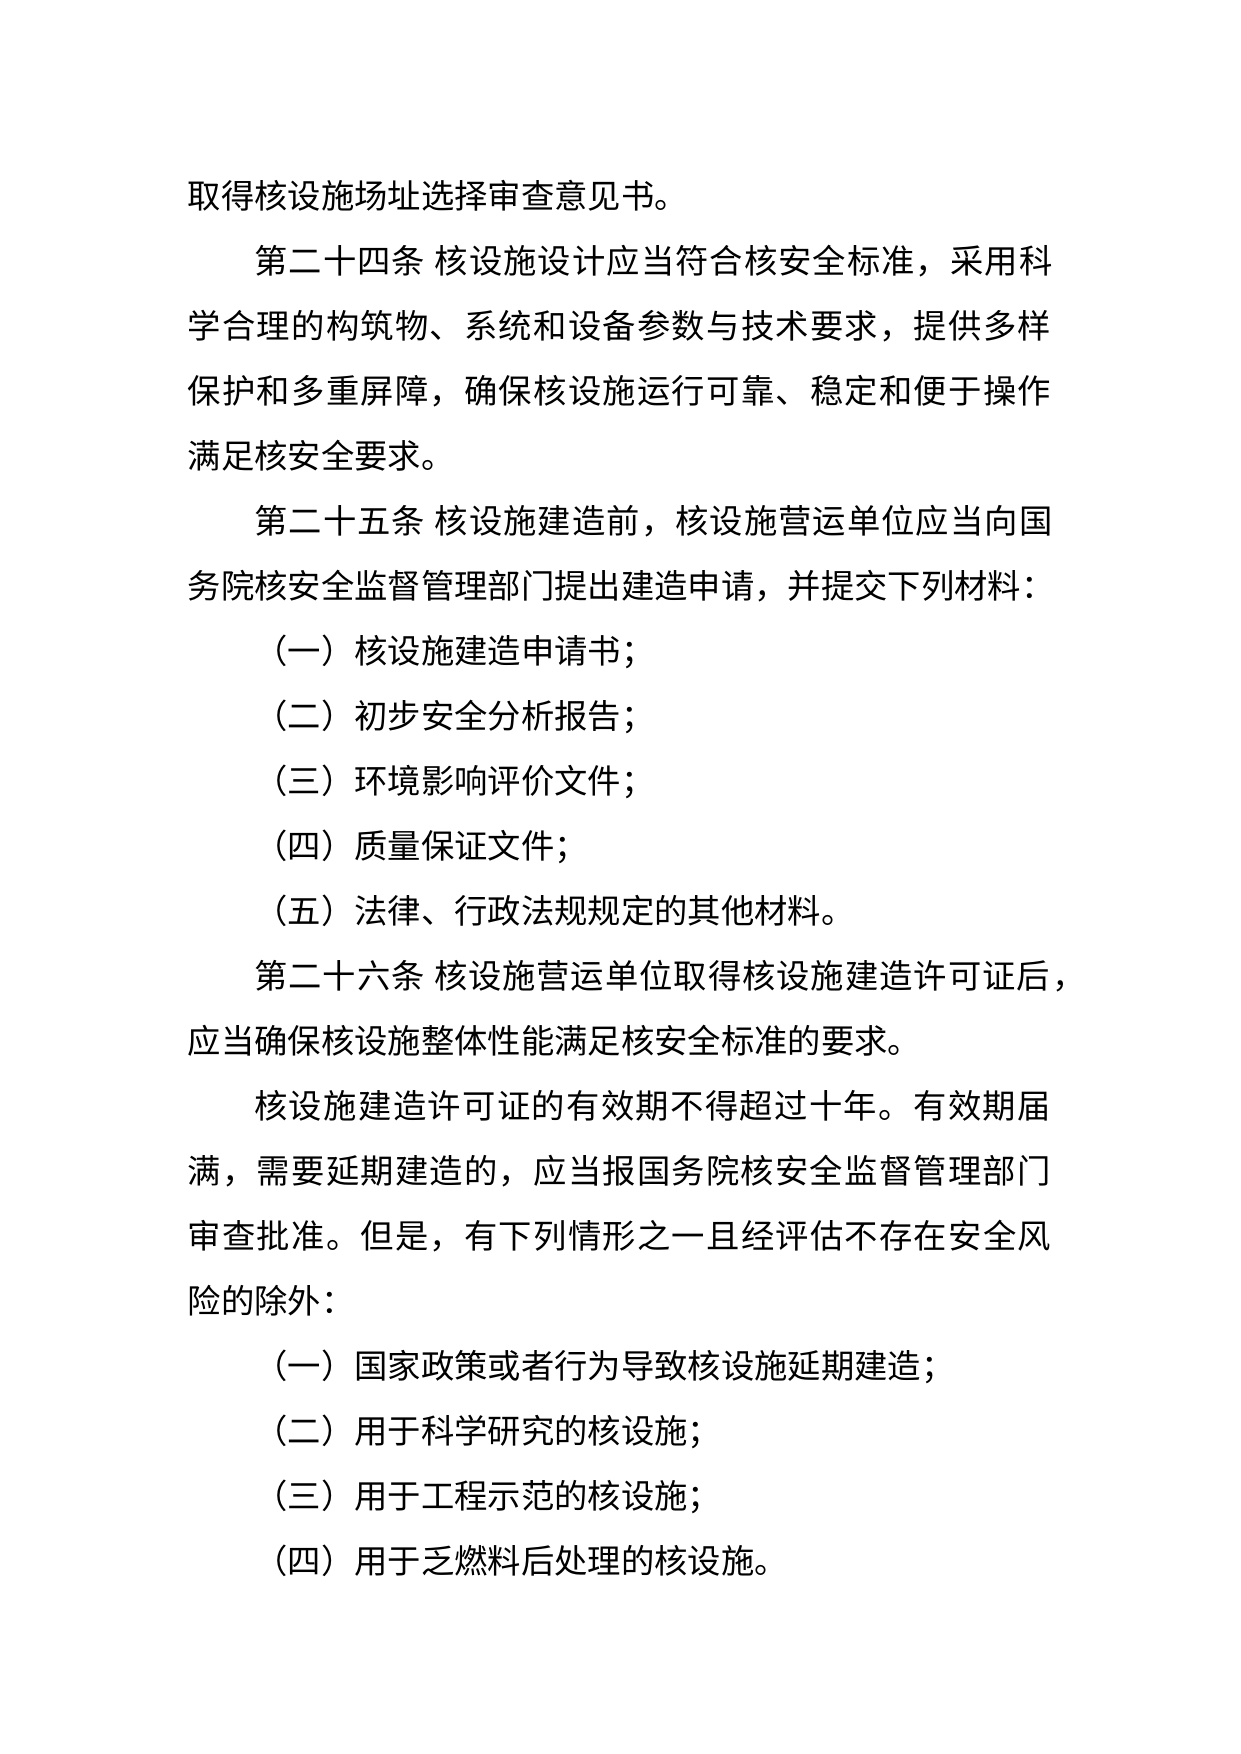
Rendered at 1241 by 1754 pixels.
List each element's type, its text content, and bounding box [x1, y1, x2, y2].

text （一）核设施建造申请书； [187, 617, 1053, 682]
text （二）初步安全分析报告； [187, 682, 1053, 747]
text （一）国家政策或者行为导致核设施延期建造； [187, 1332, 1053, 1397]
text （四）用于乏燃料后处理的核设施。 [187, 1527, 1053, 1592]
text 第二十四条 核设施设计应当符合核安全标准，采用科学合理的构筑物、系统和设备参数与技术要求，提供多样保护和多重屏障，确保核设施运行可靠、稳定和便于操作，满足核安全要求。 [187, 227, 1053, 487]
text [187, 162, 1053, 227]
text 第二十六条 核设施营运单位取得核设施建造许可证后，应当确保核设施整体性能满足核安全标准的要求。 [187, 942, 1053, 1072]
text （三）环境影响评价文件； [187, 747, 1053, 812]
text （五）法律、行政法规规定的其他材料。 [187, 877, 1053, 942]
text （三）用于工程示范的核设施； [187, 1462, 1053, 1527]
text （二）用于科学研究的核设施； [187, 1397, 1053, 1462]
text 第二十五条 核设施建造前，核设施营运单位应当向国务院核安全监督管理部门提出建造申请，并提交下列材料： [187, 487, 1053, 617]
text 核设施建造许可证的有效期不得超过十年。有效期届满，需要延期建造的，应当报国务院核安全监督管理部门审查批准。但是，有下列情形之一且经评估不存在安全风险的除外： [187, 1072, 1053, 1332]
text （四）质量保证文件； [187, 812, 1053, 877]
